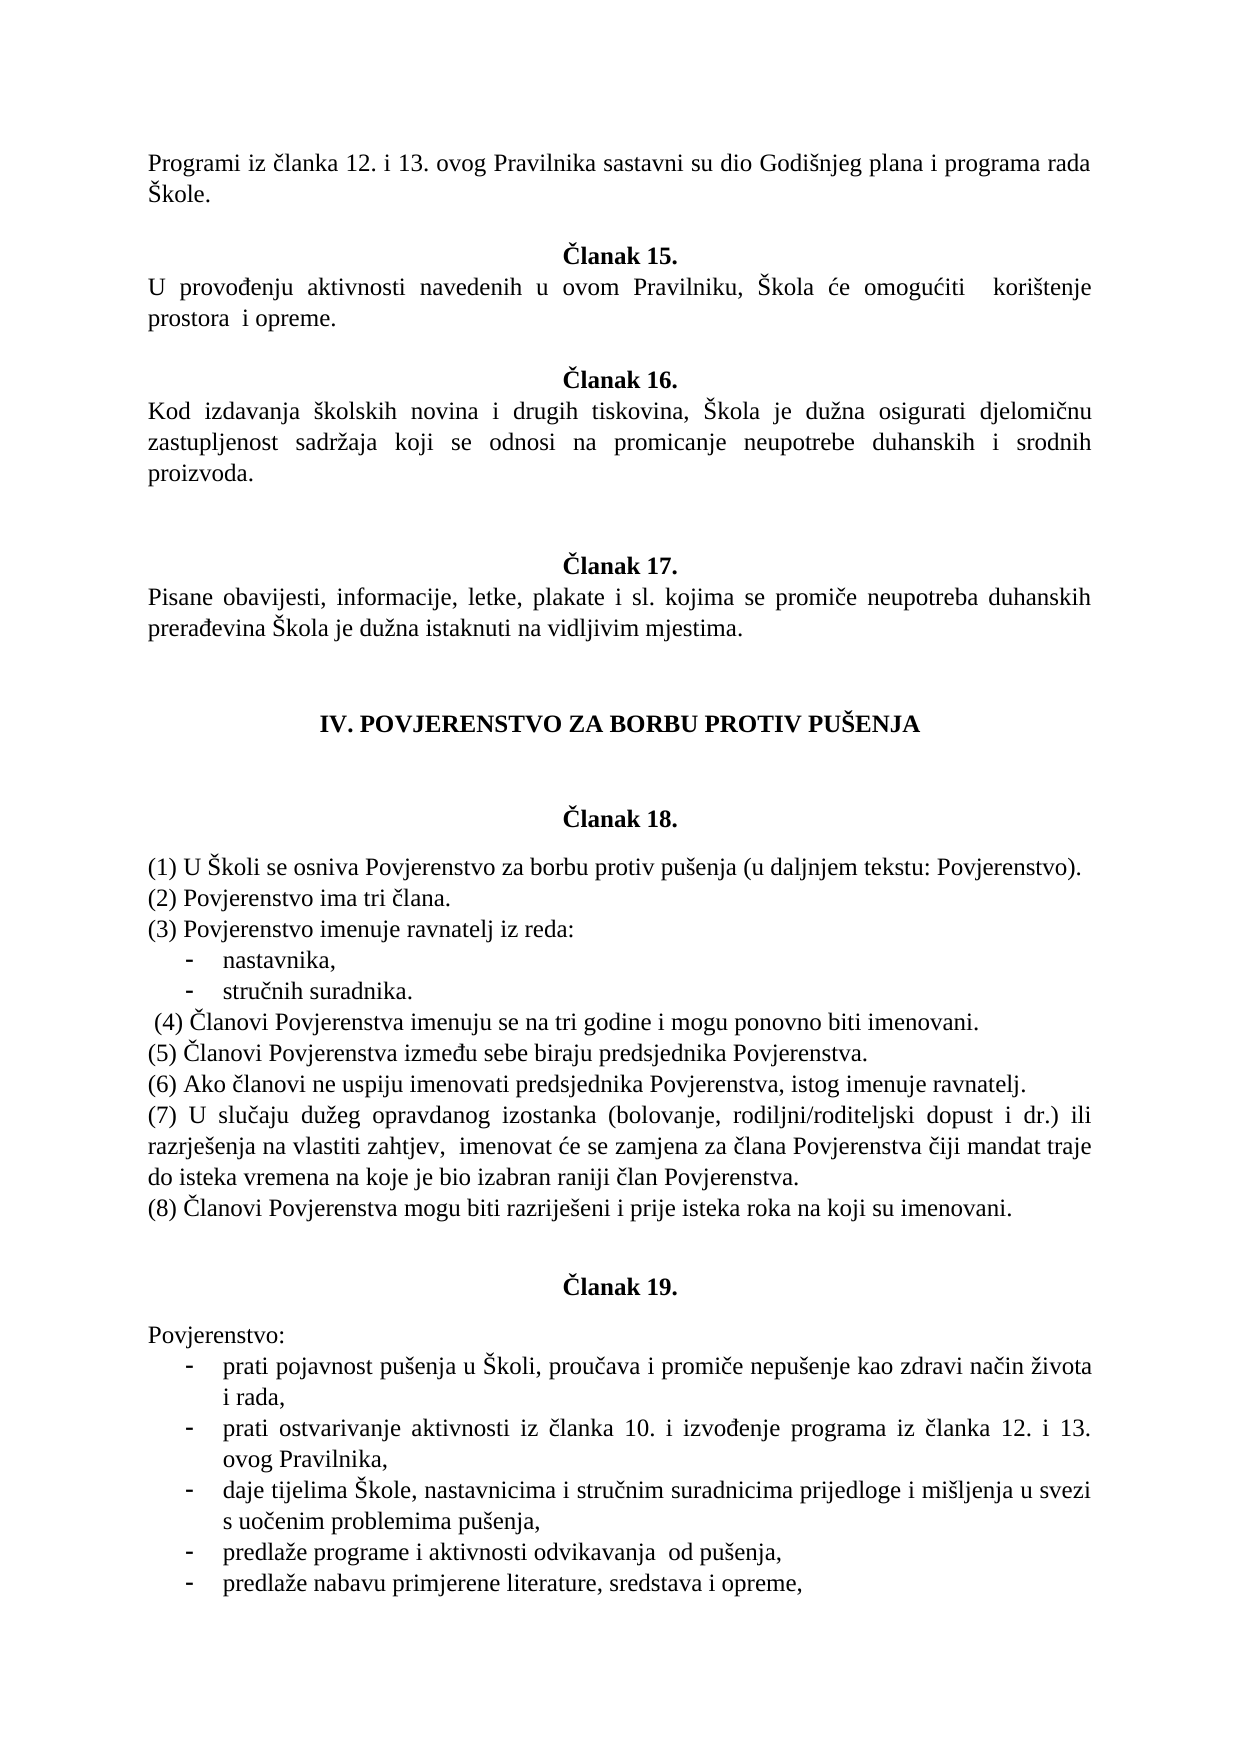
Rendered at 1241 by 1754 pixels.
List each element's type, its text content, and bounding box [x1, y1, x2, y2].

text Članak 17. [148, 551, 1093, 580]
text Članak 16. [148, 365, 1093, 394]
text Programi iz članka 12. i 13. ovog Pravilnika sastavni su dio Godišnjeg plana i programa rada Škole. [148, 148, 1093, 207]
text (8) Članovi Povjerenstva mogu biti razriješeni i prije isteka roka na koji su imenovani. [148, 1193, 1093, 1222]
list prati pojavnost pušenja u Školi, proučava i promiče nepušenje kao zdravi način života i rada, [185, 1351, 1093, 1411]
text IV. POVJERENSTVO ZA BORBU PROTIV PUŠENJA [148, 709, 1093, 737]
text Članak 18. [148, 804, 1093, 833]
list daje tijelima Škole, nastavnicima i stručnim suradnicima prijedloge i mišljenja u svezi s uočenim problemima pušenja, [185, 1475, 1093, 1535]
text (7) U slučaju dužeg opravdanog izostanka (bolovanje, rodiljni/roditeljski dopust i dr.) ili razrješenja na vlastiti zahtjev, imenovat će se zamjena za člana Povjerenstva čiji mandat traje do isteka vremena na koje je bio izabran raniji član Povjerenstva. [148, 1100, 1093, 1191]
text (6) Ako članovi ne uspiju imenovati predsjednika Povjerenstva, istog imenuje ravnatelj. [148, 1069, 1093, 1098]
text Pisane obavijesti, informacije, letke, plakate i sl. kojima se promiče neupotreba duhanskih prerađevina Škola je dužna istaknuti na vidljivim mjestima. [148, 582, 1093, 642]
text Kod izdavanja školskih novina i drugih tiskovina, Škola je dužna osigurati djelomičnu zastupljenost sadržaja koji se odnosi na promicanje neupotrebe duhanskih i srodnih proizvoda. [148, 396, 1093, 487]
text (5) Članovi Povjerenstva između sebe biraju predsjednika Povjerenstva. [148, 1038, 1093, 1067]
text Članak 15. [148, 241, 1093, 269]
text (4) Članovi Povjerenstva imenuju se na tri godine i mogu ponovno biti imenovani. [148, 1007, 1093, 1036]
text (3) Povjerenstvo imenuje ravnatelj iz reda: [148, 914, 1093, 943]
text (1) U Školi se osniva Povjerenstvo za borbu protiv pušenja (u daljnjem tekstu: Povjerenstvo). [148, 852, 1093, 881]
text U provođenju aktivnosti navedenih u ovom Pravilniku, Škola će omogućiti korištenje prostora i opreme. [148, 272, 1093, 332]
list nastavnika, [185, 945, 1093, 974]
list predlaže programe i aktivnosti odvikavanja od pušenja, [185, 1537, 1093, 1566]
list prati ostvarivanje aktivnosti iz članka 10. i izvođenje programa iz članka 12. i 13. ovog Pravilnika, [185, 1413, 1093, 1473]
text (2) Povjerenstvo ima tri člana. [148, 883, 1093, 912]
text Članak 19. [148, 1272, 1093, 1301]
text Povjerenstvo: [148, 1320, 1093, 1348]
list predlaže nabavu primjerene literature, sredstava i opreme, [185, 1568, 1093, 1597]
list stručnih suradnika. [185, 976, 1093, 1005]
